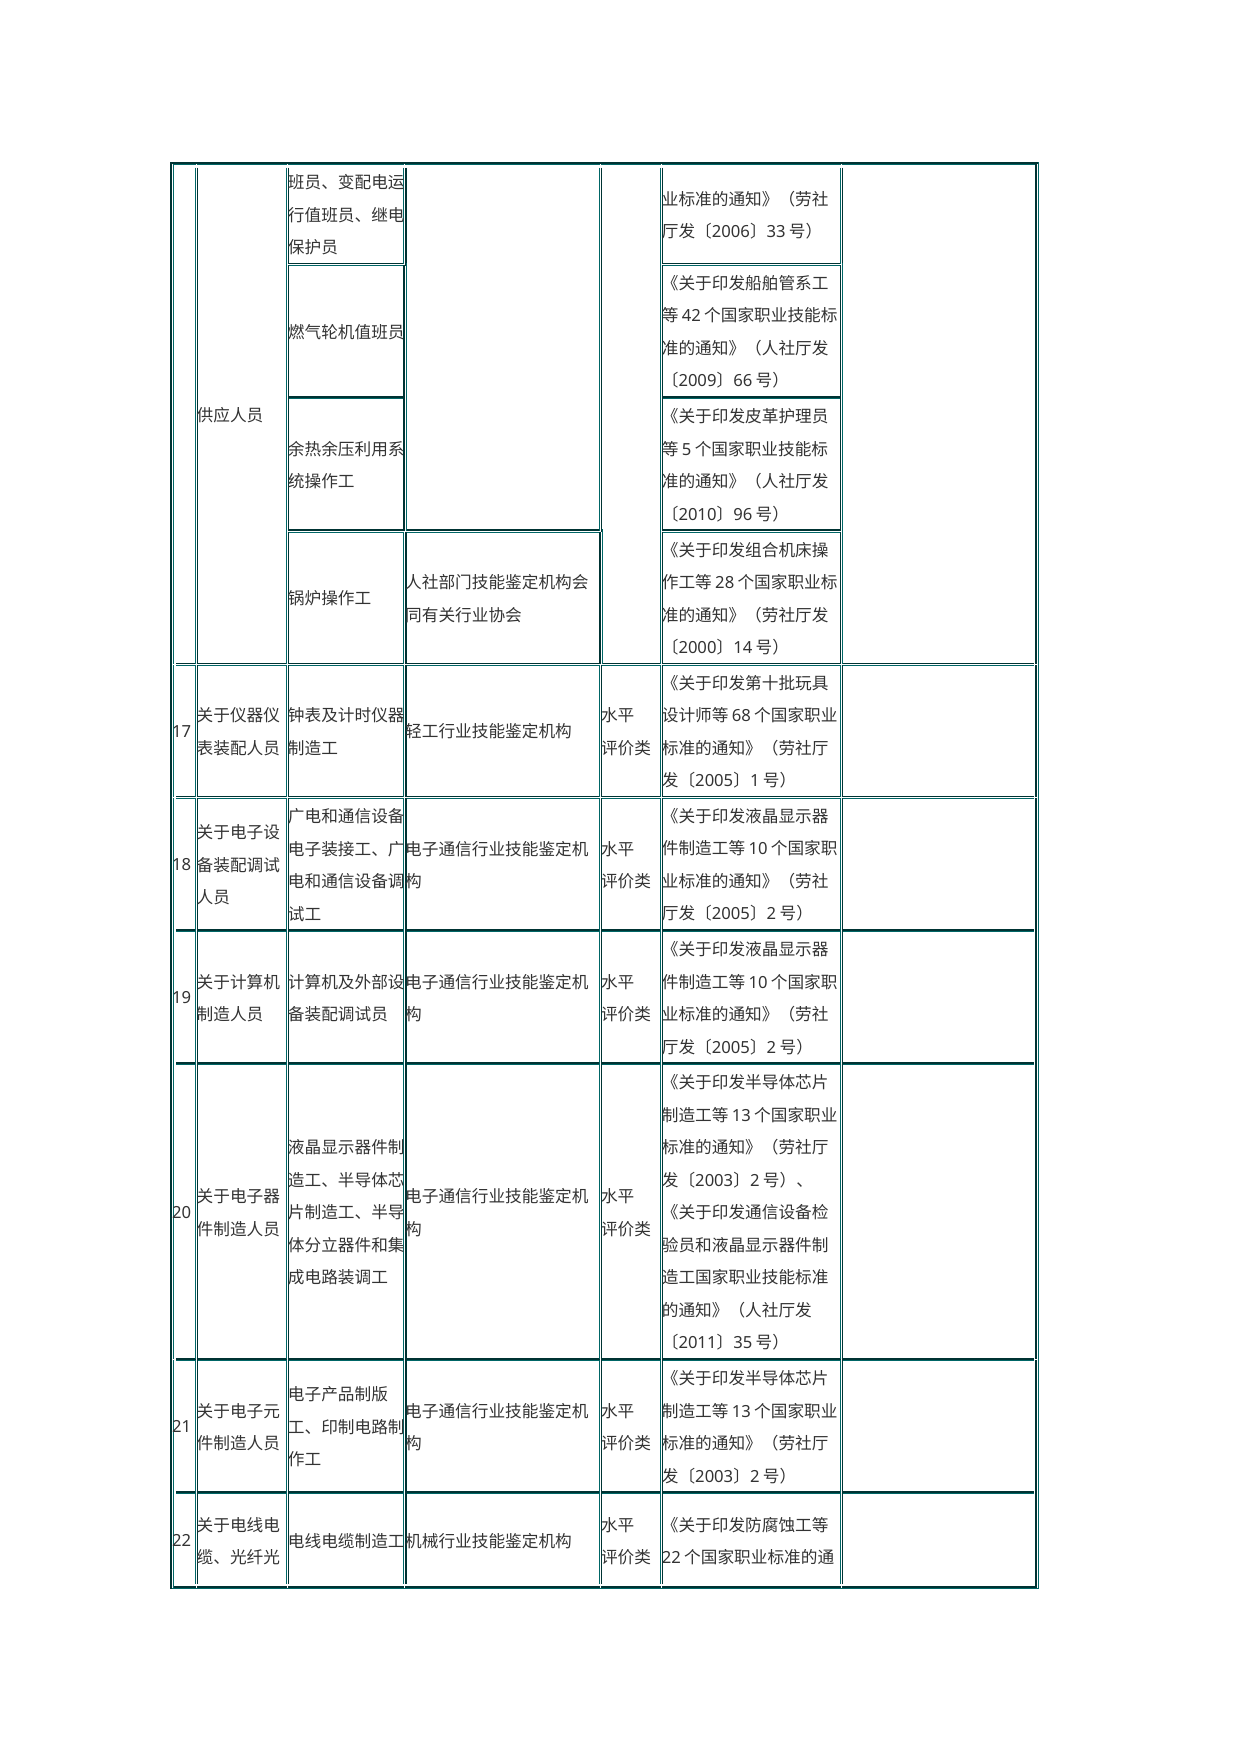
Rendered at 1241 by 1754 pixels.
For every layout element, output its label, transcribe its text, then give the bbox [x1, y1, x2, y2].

table_cell 电子产品制版工、印制电路制作工 [289, 1361, 403, 1491]
table_cell 21 [172, 1358, 195, 1491]
table_cell 水平 评价类 [602, 1065, 660, 1358]
table_cell 关于电力、热力生产和供应人员 [196, 165, 288, 662]
table_cell 钟表及计时仪器制造工 [289, 666, 403, 796]
table_cell 《关于印发船舶管系工等42个国家职业技能标准的通知》（人社厅发〔2009〕66号） [663, 266, 840, 396]
table_cell 液晶显示器件制造工、半导体芯片制造工、半导体分立器件和集成电路装调工 [289, 1065, 403, 1358]
table_cell [841, 796, 1037, 929]
table_cell [841, 1491, 1035, 1586]
table_cell 22 [174, 1491, 196, 1586]
table_cell 余热余压利用系统操作工 [289, 399, 403, 529]
table_cell 水平 评价类 [601, 1494, 662, 1586]
table_cell 关于计算机制造人员 [198, 932, 286, 1062]
table_cell 水平 评价类 [601, 165, 662, 662]
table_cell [662, 165, 841, 263]
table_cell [196, 1494, 288, 1586]
table_cell [843, 1062, 1035, 1358]
table_cell [843, 929, 1035, 1062]
table_cell 锅炉操作工 [289, 533, 403, 662]
table_cell 电子通信行业技能鉴定机构 [407, 1065, 599, 1358]
table_cell 关于电子器件制造人员 [198, 1065, 286, 1358]
table_cell 《关于印发液晶显示器件制造工等10个国家职业标准的通知》（劳社厅发〔2005〕2号） [663, 932, 840, 1062]
table_cell 电力行业技能鉴定机构 [405, 165, 601, 529]
table_cell 电子通信行业技能鉴定机构 [407, 1361, 599, 1491]
table_cell 广电和通信设备电子装接工、广电和通信设备调试工 [289, 799, 403, 929]
table_cell [843, 1358, 1037, 1491]
table_cell 《关于印发半导体芯片制造工等13个国家职业标准的通知》（劳社厅发〔2003〕2号）、《关于印发通信设备检验员和液晶显示器件制造工国家职业技能标准的通知》（人社厅发〔2011〕35号） [663, 1065, 840, 1358]
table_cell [288, 164, 405, 263]
table_cell 水平 评价类 [602, 799, 660, 929]
table_cell 17 [174, 663, 195, 796]
table_cell 关于仪器仪表装配人员 [198, 666, 286, 796]
table_cell 水平 评价类 [602, 932, 660, 1062]
table_cell 水平 评价类 [602, 666, 660, 796]
table_cell 电线电缆制造工 [288, 1491, 405, 1586]
table_cell 关于电子设备装配调试人员 [198, 799, 286, 929]
table_cell 《关于印发组合机床操作工等28个国家职业标准的通知》（劳社厅发〔2000〕14号） [663, 533, 840, 662]
table_cell 《关于印发皮革护理员等5个国家职业技能标准的通知》（人社厅发〔2010〕96号） [663, 399, 840, 529]
table_cell 《关于印发半导体芯片制造工等13个国家职业标准的通知》（劳社厅发〔2003〕2号） [663, 1361, 840, 1491]
table_cell [841, 165, 1035, 662]
table_cell 19 [174, 929, 195, 1062]
table_cell 燃气轮机值班员 [289, 266, 403, 396]
table_cell 电子通信行业技能鉴定机构 [407, 932, 599, 1062]
table_cell 18 [172, 796, 196, 929]
table_cell 人社部门技能鉴定机构会同有关行业协会 [407, 533, 599, 662]
table_cell 《关于印发液晶显示器件制造工等10个国家职业标准的通知》（劳社厅发〔2005〕2号） [663, 799, 840, 929]
table_cell 电子通信行业技能鉴定机构 [407, 799, 599, 929]
table_cell 机械行业技能鉴定机构 [405, 1494, 601, 1586]
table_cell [662, 1494, 841, 1586]
table_cell 《关于印发第十批玩具设计师等68个国家职业标准的通知》（劳社厅发〔2005〕1号） [663, 666, 840, 796]
table_cell 20 [174, 1062, 195, 1358]
table_cell 计算机及外部设备装配调试员 [289, 932, 403, 1062]
table_cell [843, 663, 1036, 796]
table_cell 水平 评价类 [602, 1361, 660, 1491]
table_cell 关于电子元件制造人员 [198, 1361, 286, 1491]
table_cell 16 [174, 165, 196, 662]
table_cell 轻工行业技能鉴定机构 [407, 666, 599, 796]
